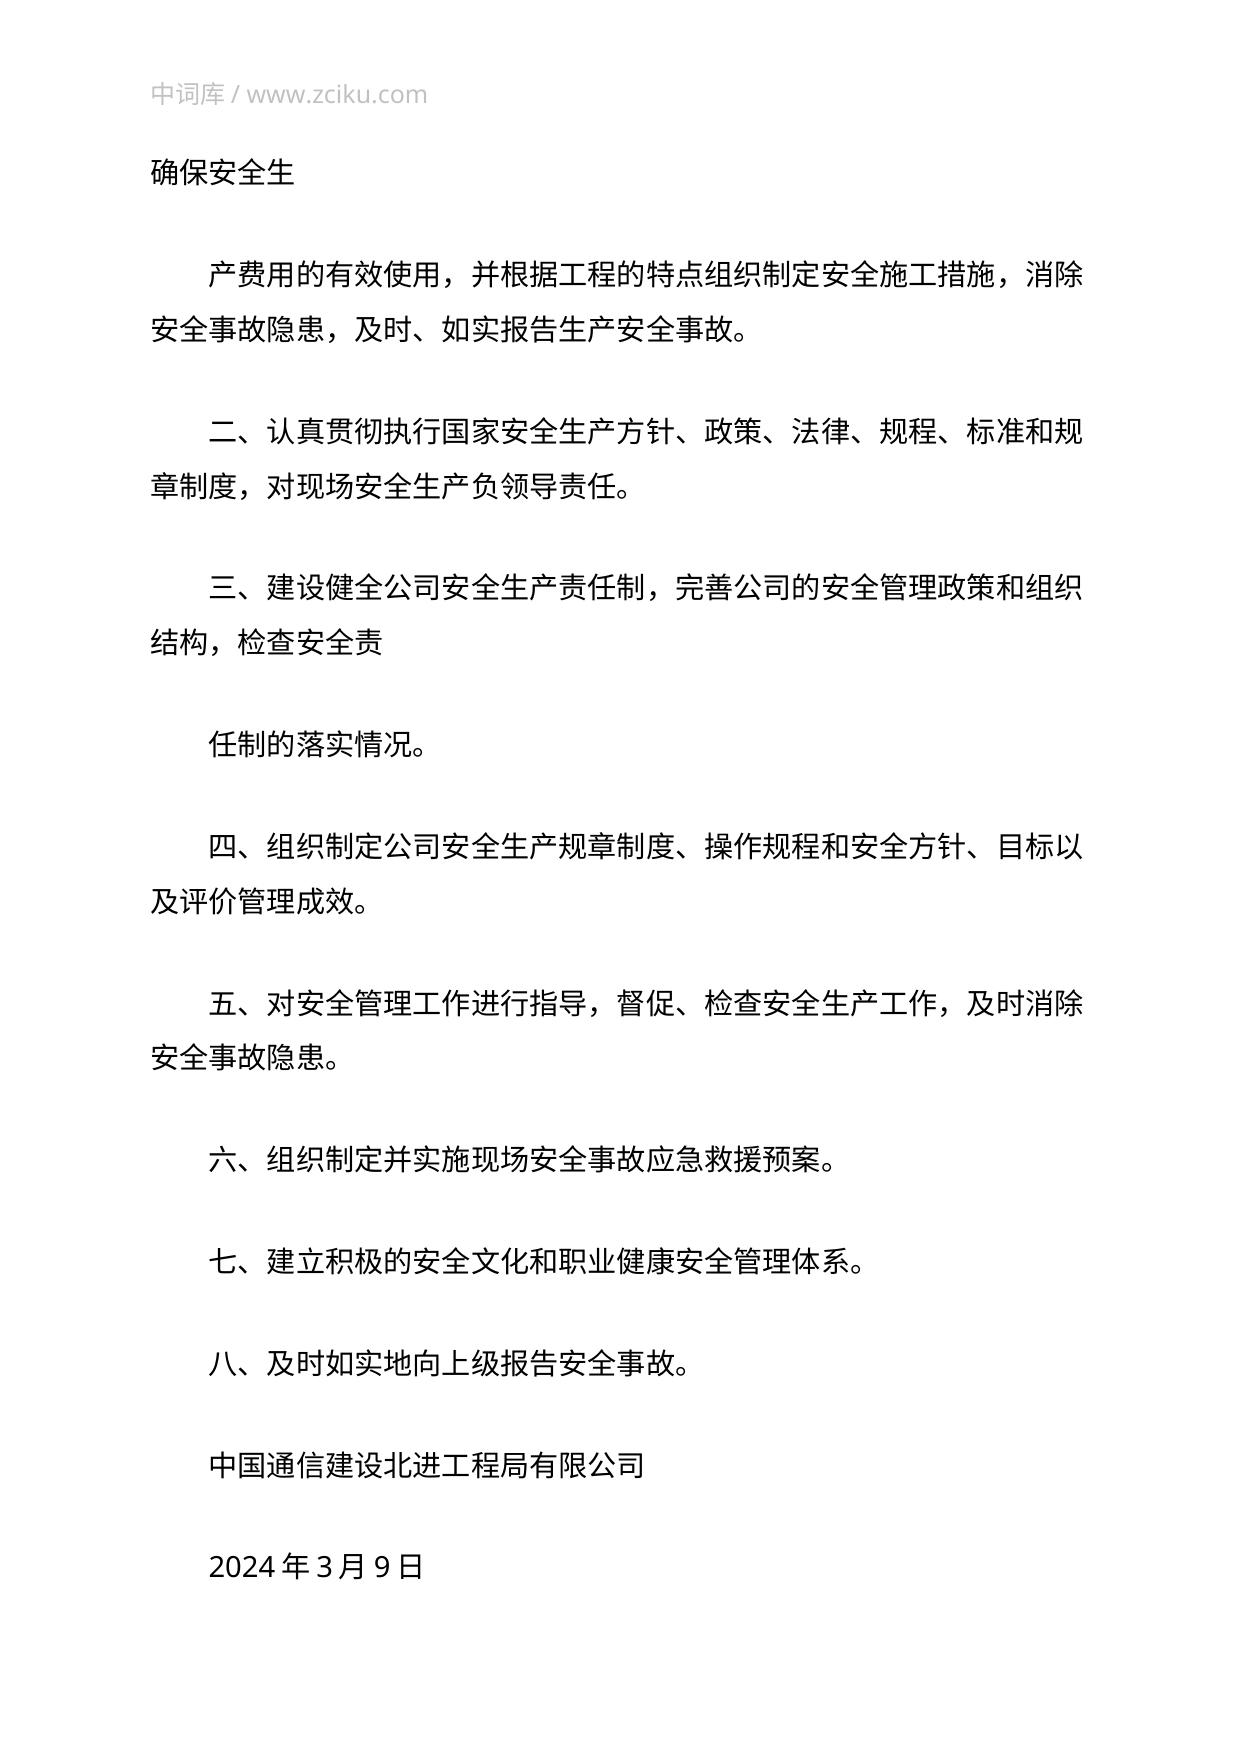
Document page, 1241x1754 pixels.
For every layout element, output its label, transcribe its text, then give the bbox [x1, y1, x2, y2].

text 八、及时如实地向上级报告安全事故。 [150, 1340, 1090, 1383]
text 产费用的有效使用，并根据工程的特点组织制定安全施工措施，消除安全事故隐患，及时、如实报告生产安全事故。 [150, 252, 1090, 349]
text 中国通信建设北进工程局有限公司 [150, 1442, 1090, 1484]
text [150, 150, 1090, 192]
text 四、组织制定公司安全生产规章制度、操作规程和安全方针、目标以及评价管理成效。 [150, 823, 1090, 921]
text 五、对安全管理工作进行指导，督促、检查安全生产工作，及时消除安全事故隐患。 [150, 980, 1090, 1077]
text 六、组织制定并实施现场安全事故应急救援预案。 [150, 1137, 1090, 1179]
text 任制的落实情况。 [150, 722, 1090, 764]
text 二、认真贯彻执行国家安全生产方针、政策、法律、规程、标准和规章制度，对现场安全生产负领导责任。 [150, 408, 1090, 506]
text 2024年3月9日 [150, 1544, 1090, 1586]
text 七、建立积极的安全文化和职业健康安全管理体系。 [150, 1239, 1090, 1281]
text 三、建设健全公司安全生产责任制，完善公司的安全管理政策和组织结构，检查安全责 [150, 565, 1090, 662]
